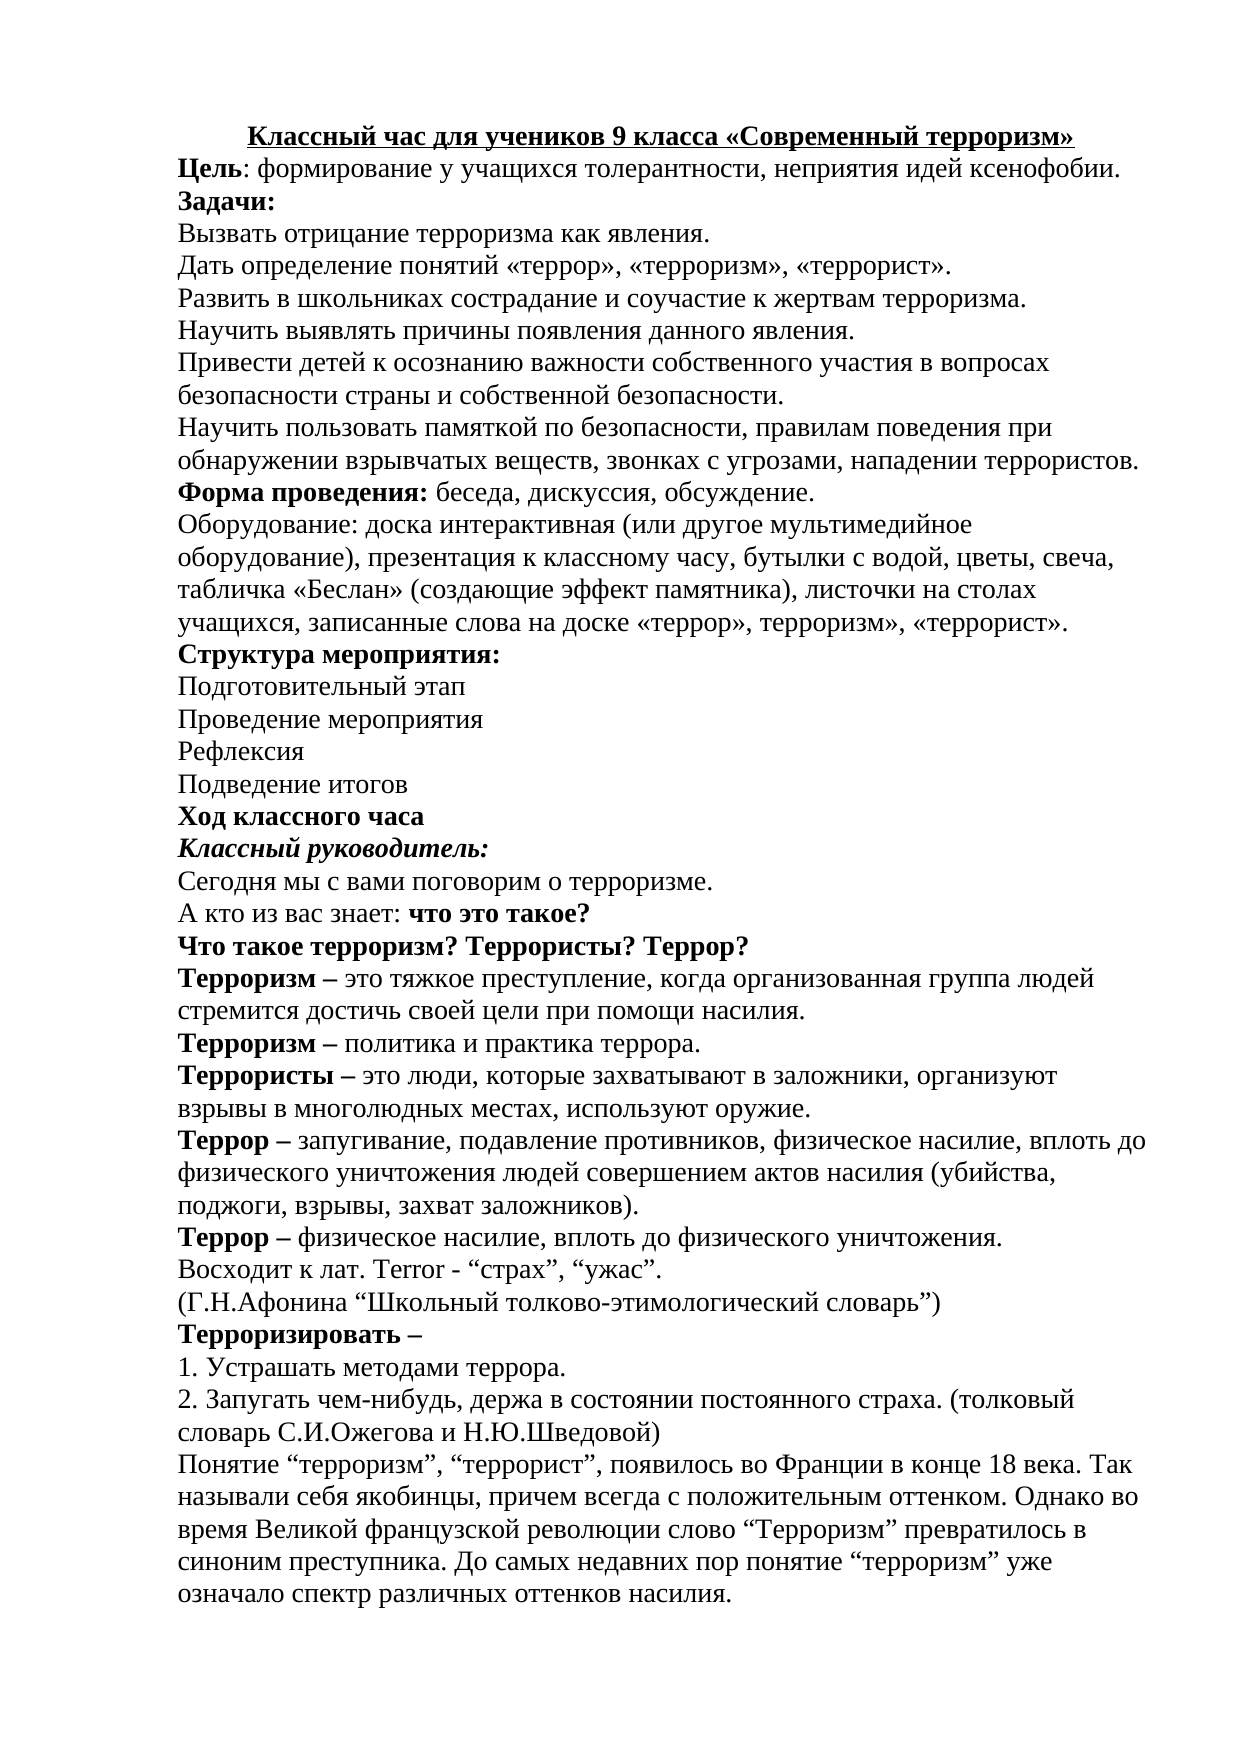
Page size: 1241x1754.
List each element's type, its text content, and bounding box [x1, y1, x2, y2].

text Террористы – это люди, которые захватывают в заложники, организуют взрывы в многолюдных местах, используют оружие. [177, 1058, 1152, 1123]
text Классный час для учеников 9 класса «Современный терроризм» [177, 118, 1152, 151]
text Сегодня мы с вами поговорим о терроризме. [177, 864, 1152, 896]
text Что такое терроризм? Террористы? Террор? [177, 929, 1152, 961]
text (Г.Н.Афонина “Школьный толково-этимологический словарь”) [177, 1285, 1152, 1317]
text Террор – физическое насилие, вплоть до физического уничтожения. [177, 1220, 1152, 1253]
text Классный руководитель: [177, 831, 1152, 864]
text А кто из вас знает: что это такое? [177, 896, 1152, 929]
text Терроризм – политика и практика террора. [177, 1026, 1152, 1058]
text 1. Устрашать методами террора. [177, 1350, 1152, 1382]
text Террор – запугивание, подавление противников, физическое насилие, вплоть до физического уничтожения людей совершением актов насилия (убийства, поджоги, взрывы, захват заложников). [177, 1123, 1152, 1220]
text Терроризм – это тяжкое преступление, когда организованная группа людей стремится достичь своей цели при помощи насилия. [177, 961, 1152, 1026]
text Терроризировать – [177, 1317, 1152, 1350]
text Понятие “терроризм”, “террорист”, появилось во Франции в конце 18 века. Так называли себя якобинцы, причем всегда с положительным оттенком. Однако во время Великой французской революции слово “Терроризм” превратилось в синоним преступника. До самых недавних пор понятие “терроризм” уже означало спектр различных оттенков насилия. [177, 1447, 1152, 1609]
text 2. Запугать чем-нибудь, держа в состоянии постоянного страха. (толковый словарь С.И.Ожегова и Н.Ю.Шведовой) [177, 1382, 1152, 1447]
text Цель: формирование у учащихся толерантности, неприятия идей ксенофобии. Задачи: Вызвать отрицание терроризма как явления. Дать определение понятий «террор», «терроризм», «террорист». Развить в школьниках сострадание и соучастие к жертвам терроризма. Научить выявлять причины появления данного явления. Привести детей к осознанию важности собственного участия в вопросах безопасности страны и собственной безопасности. Научить пользовать памяткой по безопасности, правилам поведения при обнаружении взрывчатых веществ, звонках с угрозами, нападении террористов. Форма проведения: беседа, дискуссия, обсуждение. Оборудование: доска интерактивная (или другое мультимедийное оборудование), презентация к классному часу, бутылки с водой, цветы, свеча, табличка «Беслан» (создающие эффект памятника), листочки на столах учащихся, записанные слова на доске «террор», терроризм», «террорист». Структура мероприятия: Подготовительный этап Проведение мероприятия Рефлексия Подведение итогов Ход классного часа [177, 151, 1152, 831]
text Восходит к лат. Terror - “страх”, “ужас”. [177, 1253, 1152, 1285]
